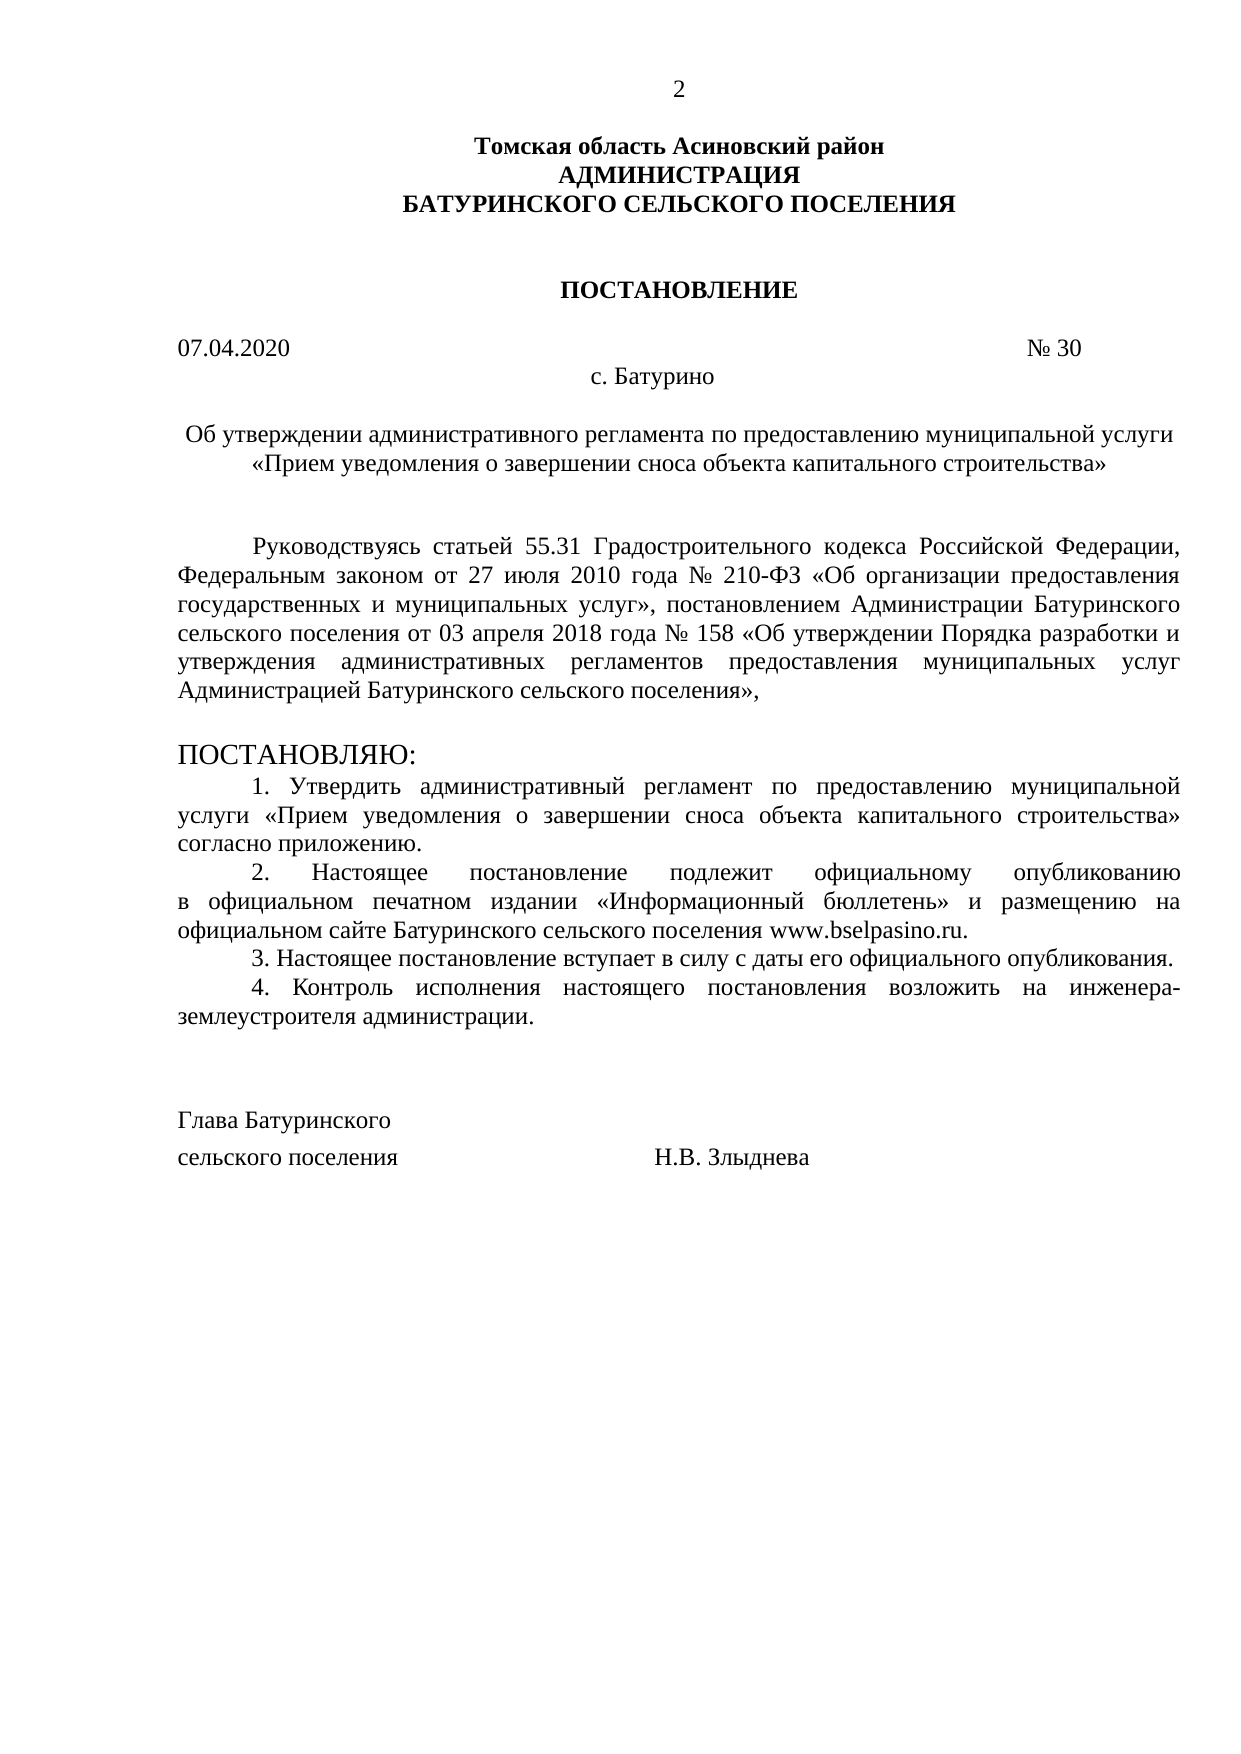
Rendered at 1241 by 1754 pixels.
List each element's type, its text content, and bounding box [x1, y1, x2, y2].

text БАТУРИНСКОГО СЕЛЬСКОГО ПОСЕЛЕНИЯ [177, 189, 1181, 218]
text 4. Контроль исполнения настоящего постановления возложить на инженера-землеустроителя администрации. [177, 972, 1181, 1030]
text Руководствуясь статьей 55.31 Градостроительного кодекса Российской Федерации, Федеральным законом от 27 июля 2010 года № 210-ФЗ «Об организации предоставления государственных и муниципальных услуг», постановлением Администрации Батуринского сельского поселения от 03 апреля 2018 года № 158 «Об утверждении Порядка разработки и утверждения административных регламентов предоставления муниципальных услуг Администрацией Батуринского сельского поселения», [177, 531, 1181, 704]
text Томская область Асиновский район [177, 131, 1181, 160]
table_header № 30 [889, 333, 1169, 419]
text сельского поселения Н.В. Злыднева [177, 1133, 1181, 1171]
text 3. Настоящее постановление вступает в силу с даты его официального опубликования. [177, 943, 1181, 972]
text 2. Настоящее постановление подлежит официальному опубликованию в официальном печатном издании «Информационный бюллетень» и размещению на официальном сайте Батуринского сельского поселения www.bselpasino.ru. [177, 857, 1181, 943]
text ПОСТАНОВЛЕНИЕ [177, 275, 1181, 304]
text ПОСТАНОВЛЯЮ: [177, 737, 1181, 771]
table_header 07.04.2020 с. Батурино [166, 333, 889, 419]
text 1. Утвердить административный регламент по предоставлению муниципальной услуги «Прием уведомления о завершении сноса объекта капитального строительства» согласно приложению. [177, 771, 1181, 857]
text АДМИНИСТРАЦИЯ [177, 160, 1181, 189]
text Об утверждении административного регламента по предоставлению муниципальной услуги «Прием уведомления о завершении сноса объекта капитального строительства» [177, 419, 1181, 476]
text Глава Батуринского [177, 1096, 1181, 1133]
